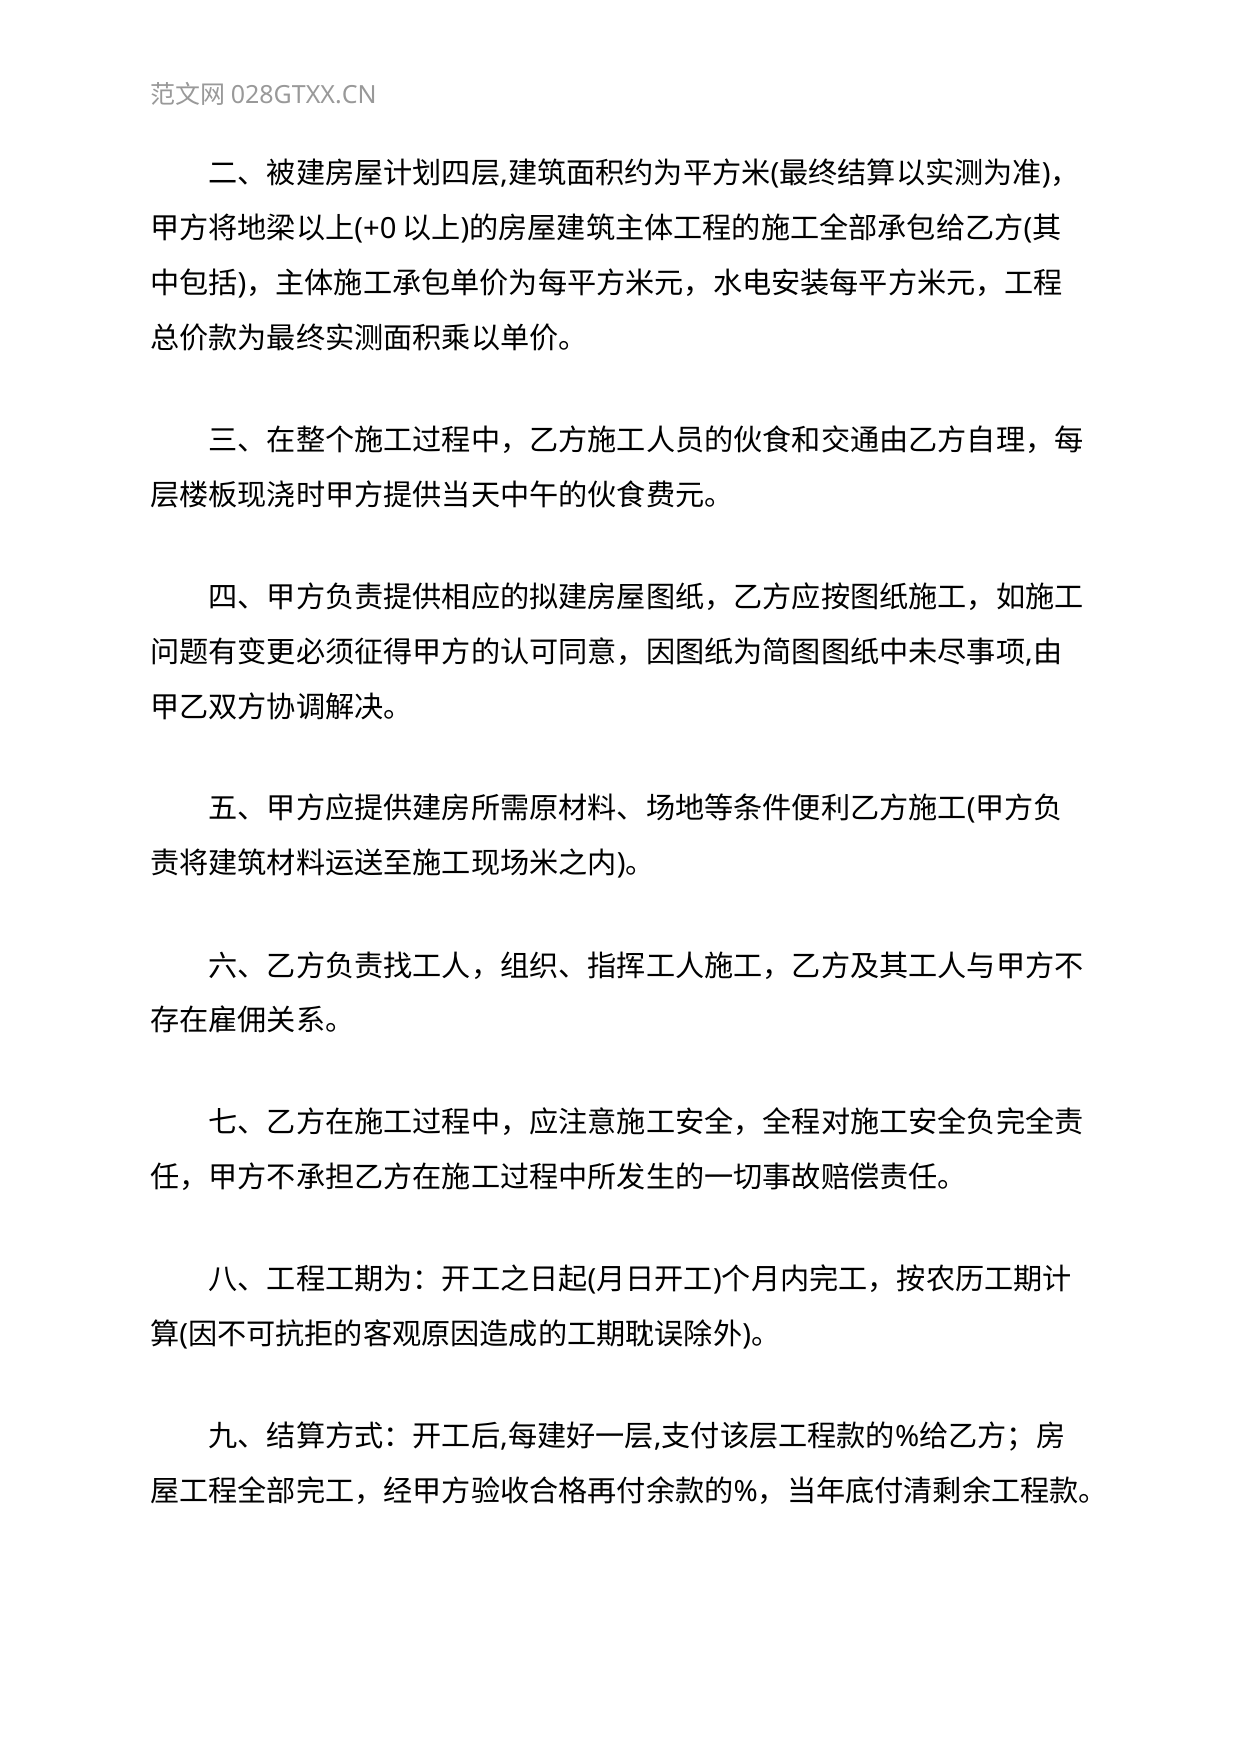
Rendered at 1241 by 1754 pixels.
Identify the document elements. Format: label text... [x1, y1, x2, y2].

text 八、工程工期为：开工之日起(月日开工)个月内完工，按农历工期计算(因不可抗拒的客观原因造成的工期耽误除外)。 [150, 1255, 1090, 1353]
text 二、被建房屋计划四层,建筑面积约为平方米(最终结算以实测为准)，甲方将地梁以上(+0以上)的房屋建筑主体工程的施工全部承包给乙方(其中包括)，主体施工承包单价为每平方米元，水电安装每平方米元，工程总价款为最终实测面积乘以单价。 [150, 150, 1090, 357]
text 三、在整个施工过程中，乙方施工人员的伙食和交通由乙方自理，每层楼板现浇时甲方提供当天中午的伙食费元。 [150, 417, 1090, 514]
text 四、甲方负责提供相应的拟建房屋图纸，乙方应按图纸施工，如施工问题有变更必须征得甲方的认可同意，因图纸为简图图纸中未尽事项,由甲乙双方协调解决。 [150, 573, 1090, 726]
text 六、乙方负责找工人，组织、指挥工人施工，乙方及其工人与甲方不存在雇佣关系。 [150, 942, 1090, 1039]
text 五、甲方应提供建房所需原材料、场地等条件便利乙方施工(甲方负责将建筑材料运送至施工现场米之内)。 [150, 785, 1090, 882]
text 七、乙方在施工过程中，应注意施工安全，全程对施工安全负完全责任，甲方不承担乙方在施工过程中所发生的一切事故赔偿责任。 [150, 1099, 1090, 1196]
text 九、结算方式：开工后,每建好一层,支付该层工程款的%给乙方；房屋工程全部完工，经甲方验收合格再付余款的%，当年底付清剩余工程款。 [150, 1412, 1090, 1510]
